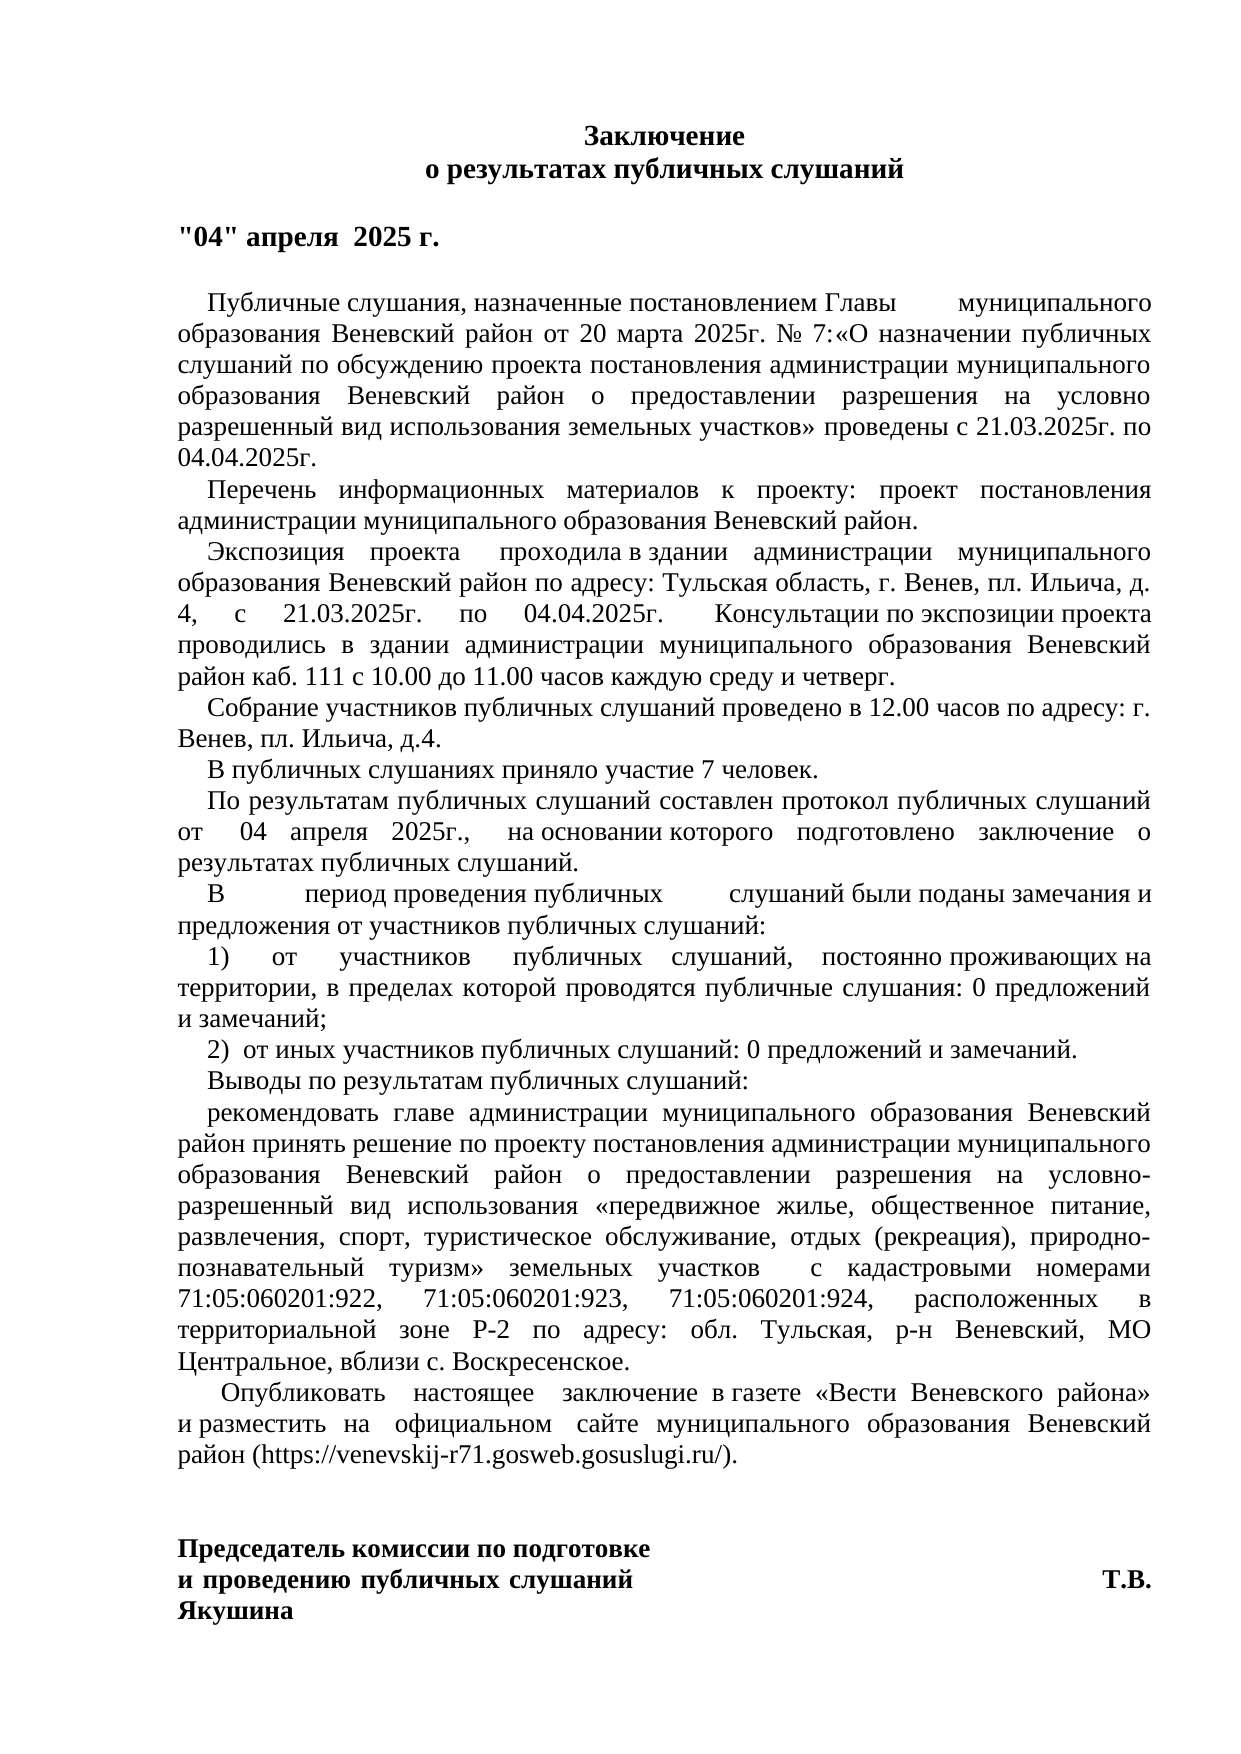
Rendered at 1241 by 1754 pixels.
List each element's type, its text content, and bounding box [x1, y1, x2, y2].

text 2) от иных участников публичных слушаний: 0 предложений и замечаний. [177, 1033, 1152, 1064]
text В период проведения публичных слушаний были поданы замечания и предложения от участников публичных слушаний: [177, 878, 1152, 940]
list Собрание участников публичных слушаний проведено в 12.00 часов по адресу: г. Венев, пл. Ильича, д.4. [177, 691, 1152, 753]
text По результатам публичных слушаний составлен протокол публичных слушаний от 04 апреля 2025г., на основании которого подготовлено заключение о результатах публичных слушаний. [177, 784, 1152, 878]
text Заключение [177, 118, 1152, 152]
text "04" апреля 2025 г. [177, 185, 1152, 252]
text рекомендовать главе администрации муниципального образования Веневский район принять решение по проекту постановления администрации муниципального образования Веневский район о предоставлении разрешения на условно-разрешенный вид использования «передвижное жилье, общественное питание, развлечения, спорт, туристическое обслуживание, отдых (рекреация), природно-познавательный туризм» земельных участков с кадастровыми номерами 71:05:060201:922, 71:05:060201:923, 71:05:060201:924, расположенных в территориальной зоне Р-2 по адресу: обл. Тульская, р-н Веневский, МО Центральное, вблизи с. Воскресенское. [177, 1096, 1152, 1376]
text Перечень информационных материалов к проекту: проект постановления администрации муниципального образования Веневский район. [177, 473, 1152, 535]
text о результатах публичных слушаний [177, 152, 1152, 185]
text Экспозиция проекта проходила в здании администрации муниципального образования Веневский район по адресу: Тульская область, г. Венев, пл. Ильича, д. 4, с 21.03.2025г. по 04.04.2025г. Консультации по экспозиции проекта проводились в здании администрации муниципального образования Веневский район каб. 111 с 10.00 до 11.00 часов каждую среду и четверг. [177, 535, 1152, 691]
text Председатель комиссии по подготовке [177, 1532, 1152, 1563]
text Выводы по результатам публичных слушаний: [177, 1064, 1152, 1096]
text Опубликовать настоящее заключение в газете «Вести Веневского района» и разместить на официальном сайте муниципального образования Веневский район (https://venevskij-r71.gosweb.gosuslugi.ru/). [177, 1376, 1152, 1469]
text Публичные слушания, назначенные постановлением Главы муниципального образования Веневский район от 20 марта 2025г. № 7:«О назначении публичных слушаний по обсуждению проекта постановления администрации муниципального образования Веневский район о предоставлении разрешения на условно разрешенный вид использования земельных участков» проведены с 21.03.2025г. по 04.04.2025г. [177, 286, 1152, 473]
text и проведению публичных слушаний Т.В. Якушина [177, 1563, 1152, 1625]
text 1) от участников публичных слушаний, постоянно проживающих на территории, в пределах которой проводятся публичные слушания: 0 предложений и замечаний; [177, 940, 1152, 1033]
text В публичных слушаниях приняло участие 7 человек. [177, 753, 1152, 784]
